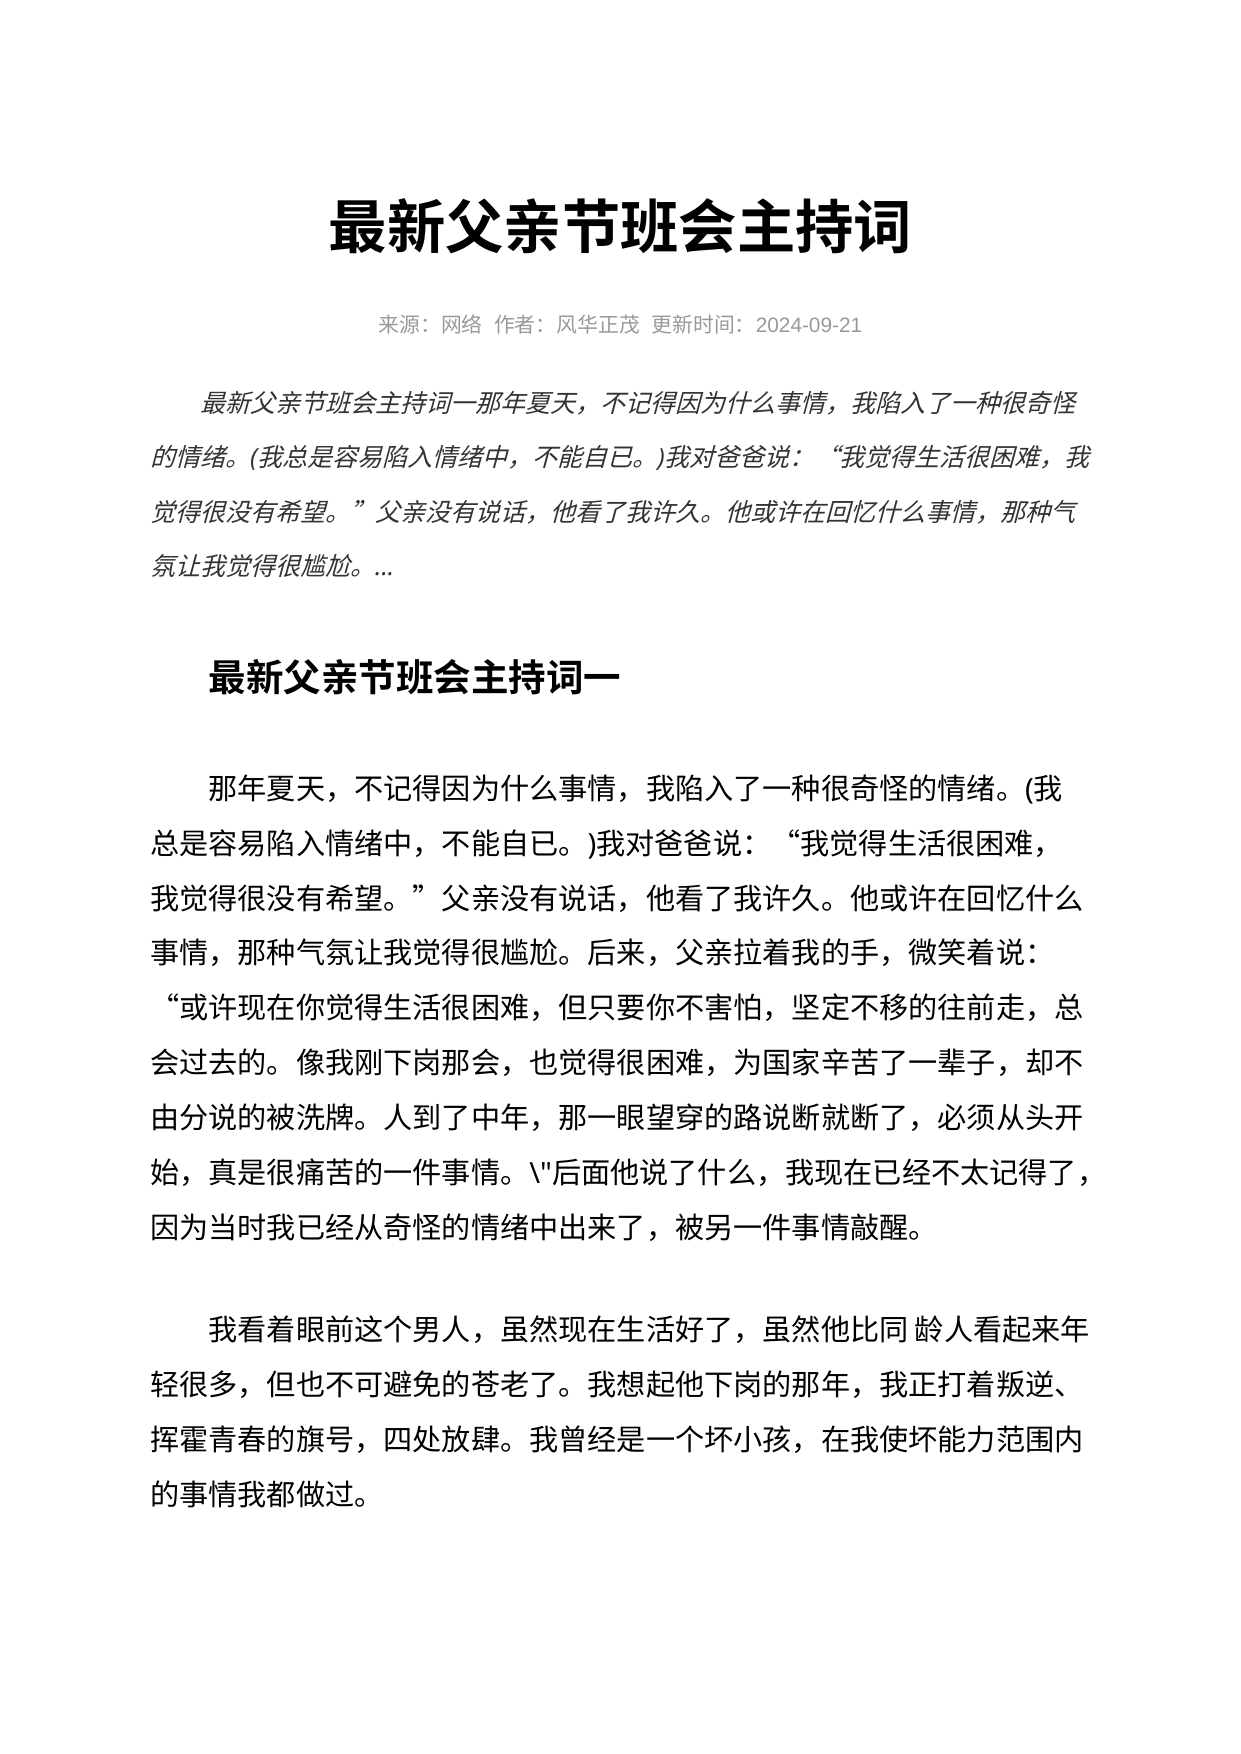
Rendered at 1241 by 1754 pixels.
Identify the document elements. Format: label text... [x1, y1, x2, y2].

text 最新父亲节班会主持词一那年夏天，不记得因为什么事情，我陷入了一种很奇怪的情绪。(我总是容易陷入情绪中，不能自已。)我对爸爸说：“我觉得生活很困难，我觉得很没有希望。”父亲没有说话，他看了我许久。他或许在回忆什么事情，那种气氛让我觉得很尴尬。... [150, 383, 1090, 583]
text 我看着眼前这个男人，虽然现在生活好了，虽然他比同 龄人看起来年轻很多，但也不可避免的苍老了。我想起他下岗的那年，我正打着叛逆、挥霍青春的旗号，四处放肆。我曾经是一个坏小孩，在我使坏能力范围内的事情我都做过。 [150, 1306, 1090, 1513]
text 来源：网络 作者：风华正茂 更新时间：2024-09-21 [150, 313, 1090, 337]
subtitle 最新父亲节班会主持词 [150, 181, 1090, 266]
text 那年夏天，不记得因为什么事情，我陷入了一种很奇怪的情绪。(我总是容易陷入情绪中，不能自已。)我对爸爸说：“我觉得生活很困难，我觉得很没有希望。”父亲没有说话，他看了我许久。他或许在回忆什么事情，那种气氛让我觉得很尴尬。后来，父亲拉着我的手，微笑着说：“或许现在你觉得生活很困难，但只要你不害怕，坚定不移的往前走，总会过去的。像我刚下岗那会，也觉得很困难，为国家辛苦了一辈子，却不由分说的被洗牌。人到了中年，那一眼望穿的路说断就断了，必须从头开始，真是很痛苦的一件事情。\"后面他说了什么，我现在已经不太记得了，因为当时我已经从奇怪的情绪中出来了，被另一件事情敲醒。 [150, 765, 1090, 1247]
text 最新父亲节班会主持词一 [150, 648, 1090, 702]
